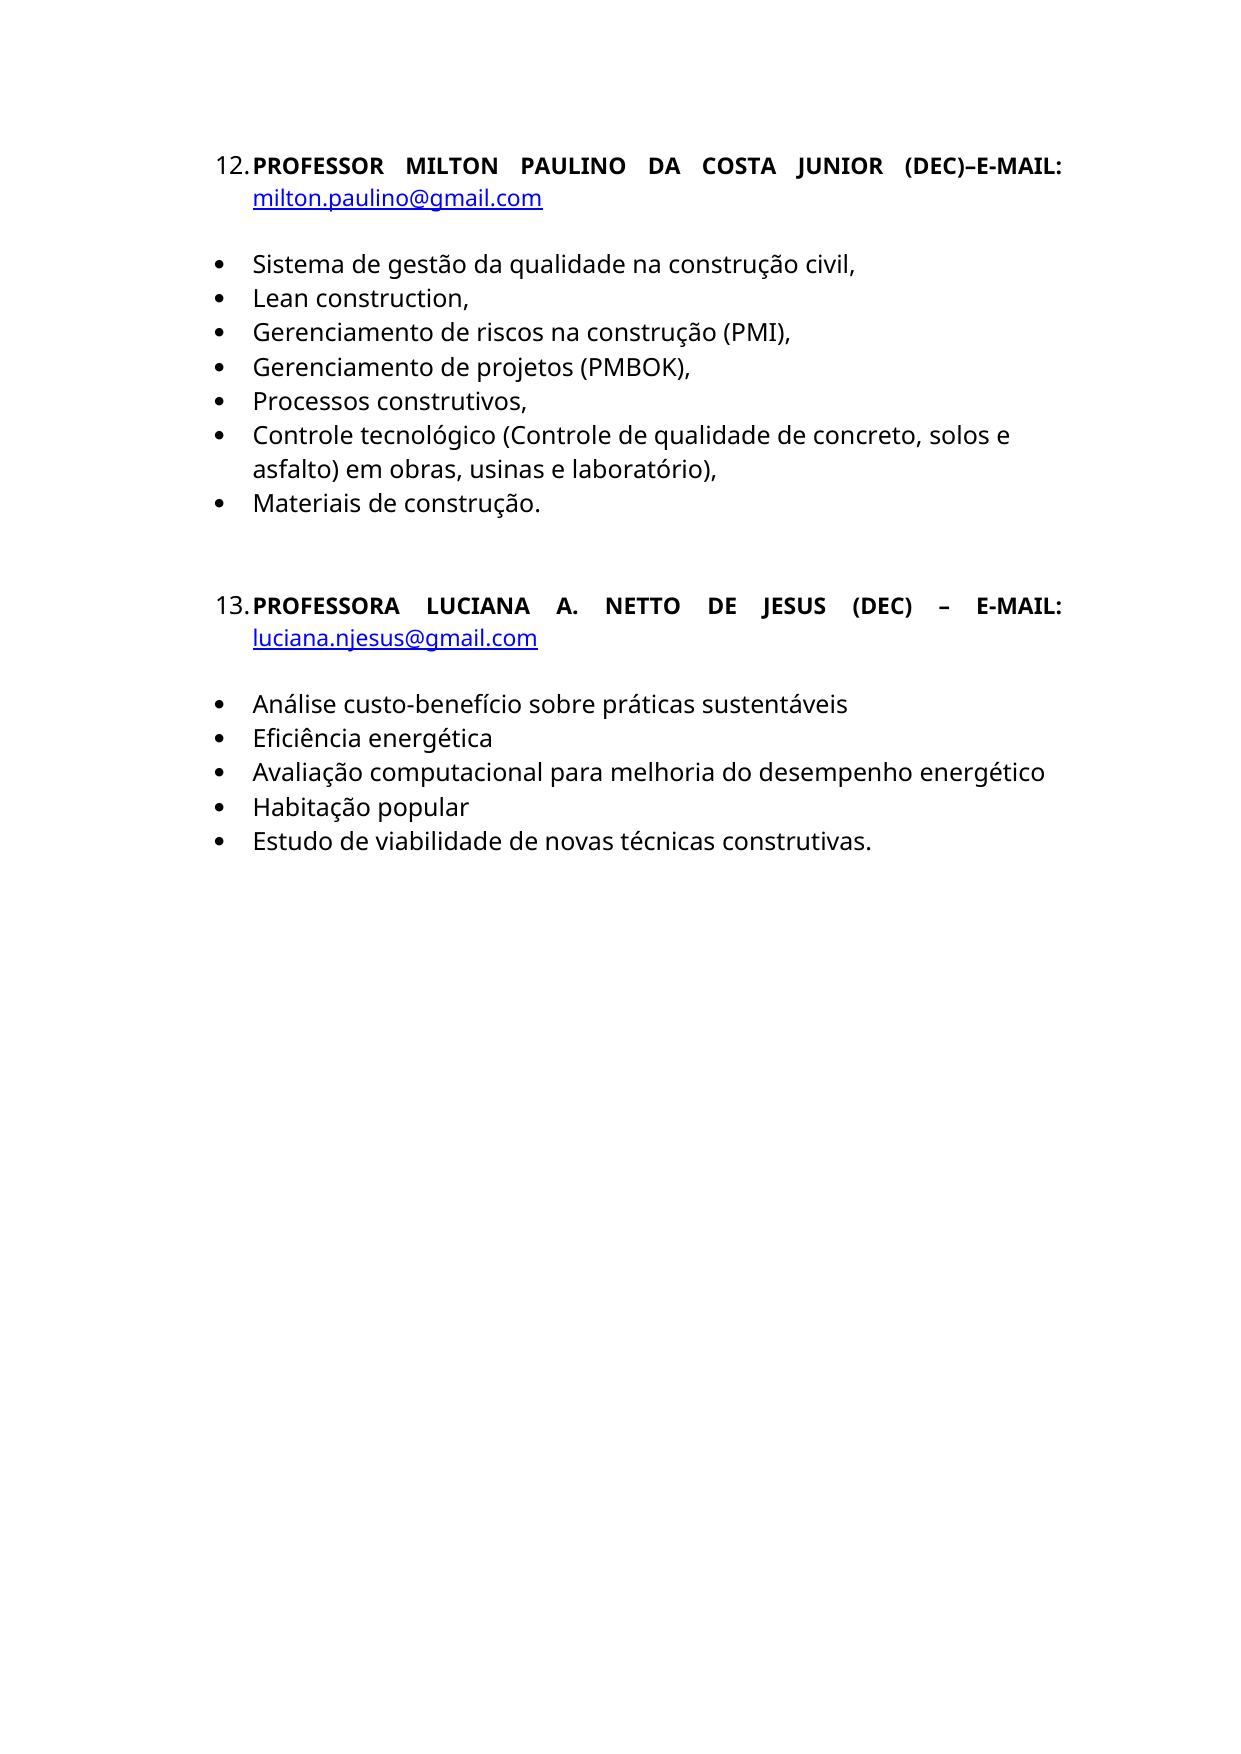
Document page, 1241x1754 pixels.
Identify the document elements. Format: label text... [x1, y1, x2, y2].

list Gerenciamento de riscos na construção (PMI), [215, 315, 1063, 349]
list Processos construtivos, [215, 383, 1063, 417]
list Sistema de gestão da qualidade na construção civil, [215, 247, 1063, 281]
list Materiais de construção. [215, 485, 1063, 519]
list PROFESSOR MILTON PAULINO DA COSTA JUNIOR (DEC)–E-MAIL: milton.paulino@gmail.com [215, 148, 1063, 213]
list Avaliação computacional para melhoria do desempenho energético [215, 755, 1063, 789]
list Eficiência energética [215, 721, 1063, 755]
list Gerenciamento de projetos (PMBOK), [215, 349, 1063, 383]
list Habitação popular [215, 789, 1063, 823]
list PROFESSORA LUCIANA A. NETTO DE JESUS (DEC) – E-MAIL: luciana.njesus@gmail.com [215, 588, 1063, 653]
list Estudo de viabilidade de novas técnicas construtivas. [215, 823, 1063, 857]
list Lean construction, [215, 281, 1063, 315]
list Análise custo-benefício sobre práticas sustentáveis [215, 687, 1063, 721]
list Controle tecnológico (Controle de qualidade de concreto, solos e asfalto) em obras, usinas e laboratório), [215, 417, 1063, 485]
